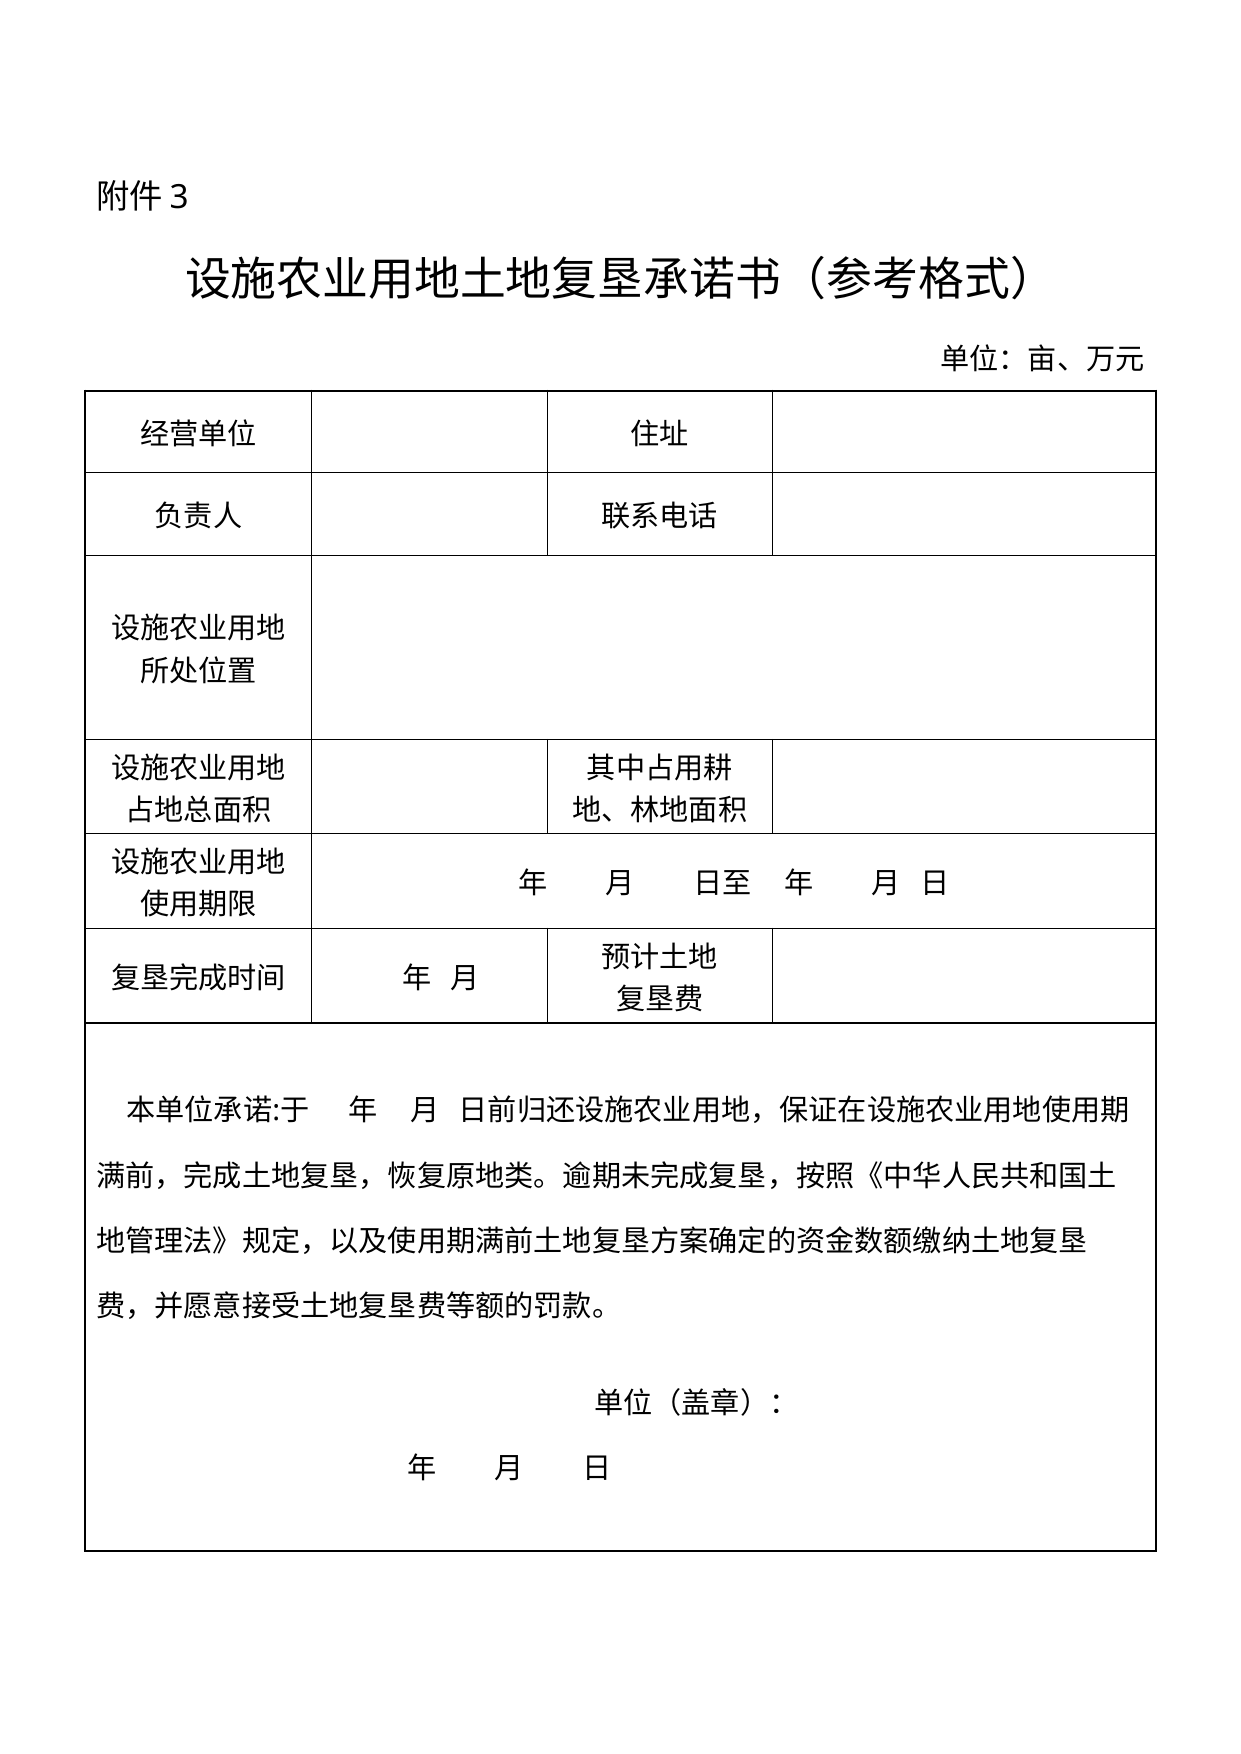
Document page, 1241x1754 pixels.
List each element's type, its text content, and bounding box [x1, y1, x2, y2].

table_cell 经营单位 [86, 392, 311, 472]
table_cell 预计土地 复垦费 [548, 929, 772, 1022]
table_cell 复垦完成时间 [86, 929, 311, 1022]
table_header 附件3 设施农业用地土地复垦承诺书（参考格式） [85, 162, 1156, 324]
table_cell 本单位承诺:于 年 月 日前归还设施农业用地，保证在设施农业用地使用期满前，完成土地复垦，恢复原地类。逾期未完成复垦，按照《中华人民共和国土地管理法》规定，以及使用期满前土地复垦方案确定的资金数额缴纳土地复垦费，并愿意接受土地复垦费等额的罚款。 单位（盖章）： 年 月 日 [86, 1024, 1155, 1550]
table_cell 设施农业用地 使用期限 [86, 834, 311, 928]
table_cell [312, 740, 547, 833]
table_cell 设施农业用地 占地总面积 [86, 740, 311, 833]
table_cell 年 月 [312, 929, 547, 1022]
table_cell 其中占用耕地、林地面积 [548, 740, 772, 833]
table_cell 单位：亩、万元 [85, 325, 1156, 389]
table_cell [773, 740, 1155, 833]
table_cell 设施农业用地 所处位置 [86, 556, 311, 739]
table_cell [312, 473, 547, 555]
table_cell [773, 473, 1155, 555]
table_cell 住址 [548, 392, 772, 472]
table_cell 负责人 [86, 473, 311, 555]
table_cell [312, 392, 547, 472]
table_cell [773, 929, 1155, 1022]
table_cell [312, 556, 1155, 739]
table_cell 年 月 日至 年 月 日 [312, 834, 1155, 928]
table_cell [773, 392, 1155, 472]
table_cell 联系电话 [548, 473, 772, 555]
